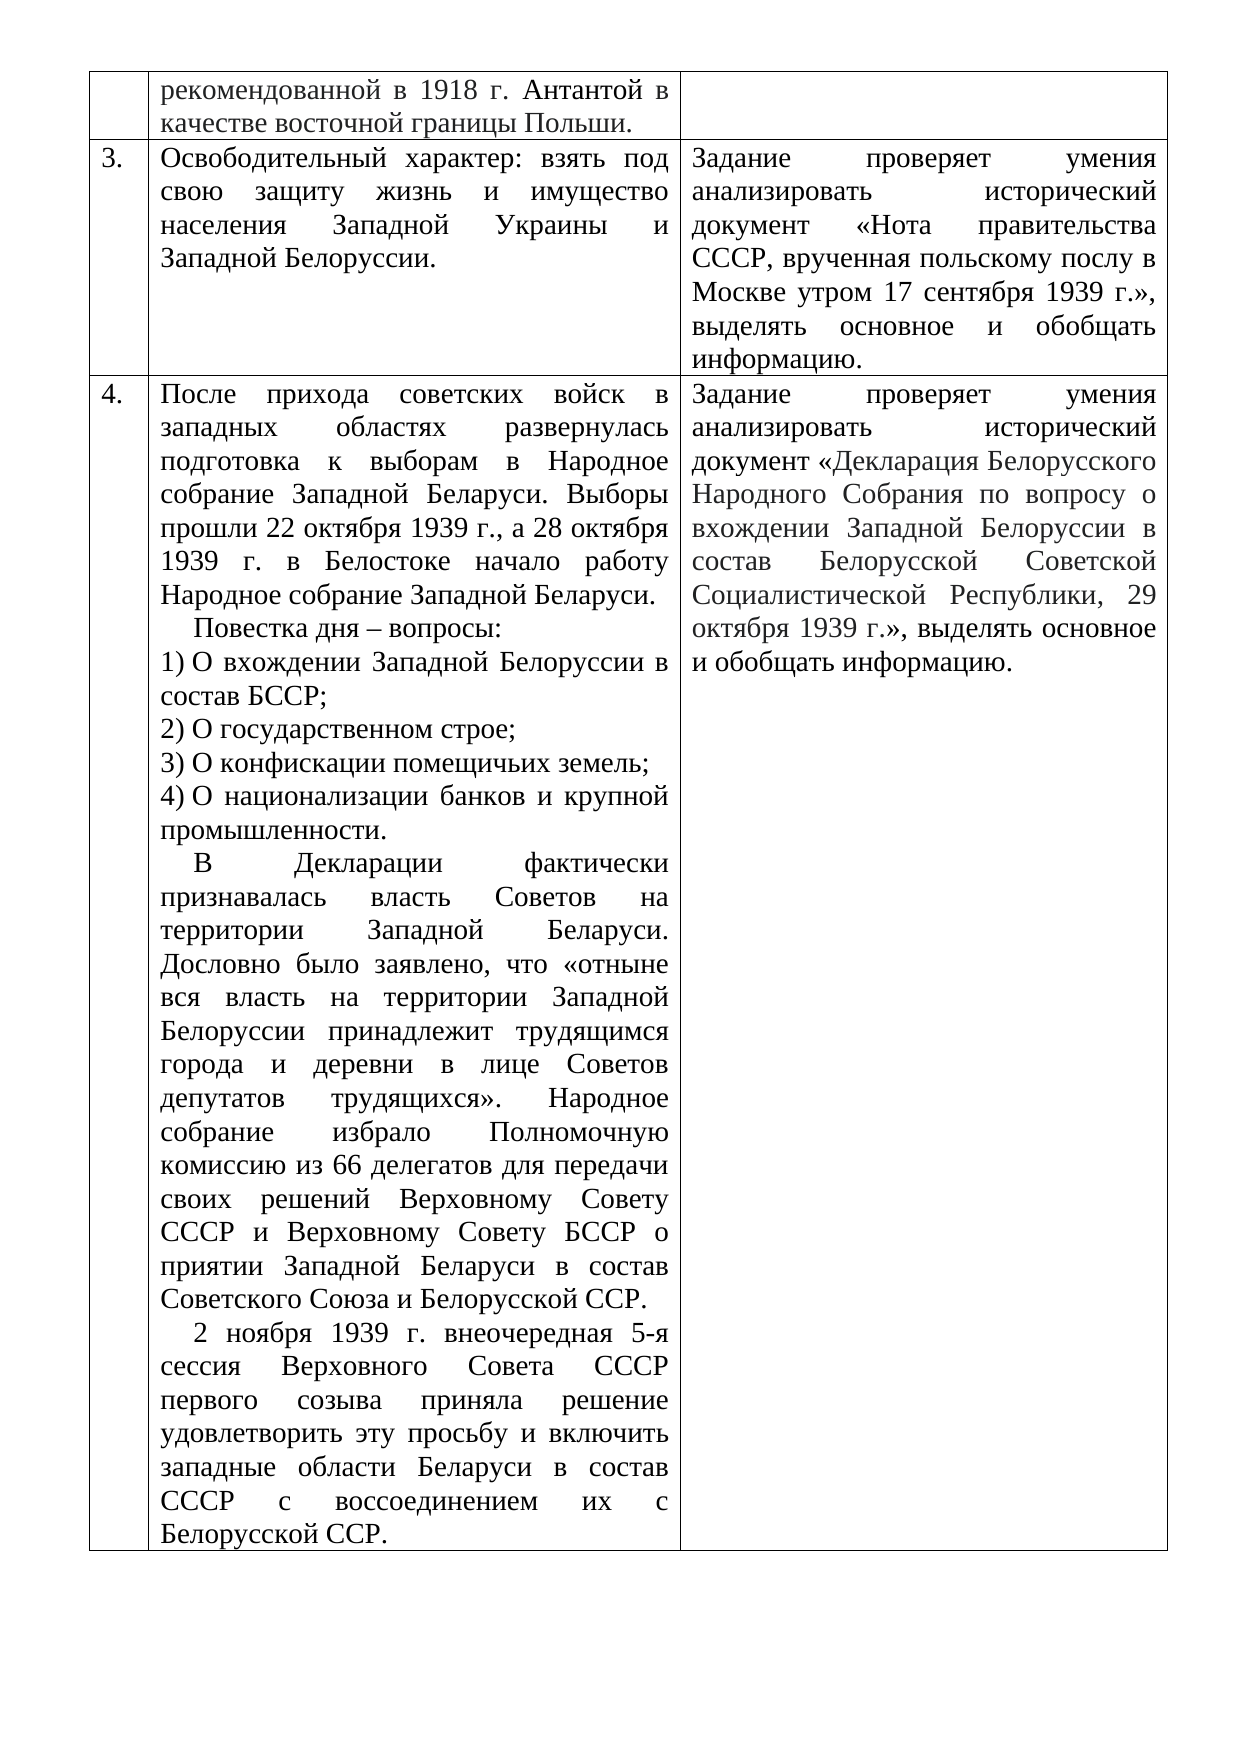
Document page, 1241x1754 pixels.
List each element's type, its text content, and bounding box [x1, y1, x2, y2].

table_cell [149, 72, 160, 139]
table_cell Задание проверяет умения анализировать исторический документ «Нота правительства СССР, врученная польскому послу в Москве утром 17 сентября 1939 г.», выделять основное и обобщать информацию. [681, 140, 1167, 375]
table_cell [681, 72, 1167, 139]
table_cell 3. [90, 140, 148, 375]
table_cell 2. [90, 72, 148, 139]
table_cell 4. [90, 376, 148, 1550]
table_cell После прихода советских войск в западных областях развернулась подготовка к выборам в Народное собрание Западной Беларуси. Выборы прошли 22 октября 1939 г., а 28 октября 1939 г. в Белостоке начало работу Народное собрание Западной Беларуси. Повестка дня ‒ вопросы: 1) О вхождении Западной Белоруссии в состав БССР; 2) О государственном строе; 3) О конфискации помещичьих земель; 4) О национализации банков и крупной промышленности. В Декларации фактически признавалась власть Советов на территории Западной Беларуси. Дословно было заявлено, что «отныне вся власть на территории Западной Белоруссии принадлежит трудящимся города и деревни в лице Советов депутатов трудящихся». Народное собрание избрало Полномочную комиссию из 66 делегатов для передачи своих решений Верховному Совету СССР и Верховному Совету БССР о приятии Западной Беларуси в состав Советского Союза и Белорусской ССР. 2 ноября 1939 г. внеочередная 5-я сессия Верховного Совета СССР первого созыва приняла решение удовлетворить эту просьбу и включить западные области Беларуси в состав СССР с воссоединением их с Белорусской ССР. [149, 376, 680, 1550]
table_cell Освободительный характер: взять под свою защиту жизнь и имущество населения Западной Украины и Западной Белоруссии. [149, 140, 680, 375]
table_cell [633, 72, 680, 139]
table_cell Задание проверяет умения анализировать исторический документ «Декларация Белорусского Народного Собрания по вопросу о вхождении Западной Белоруссии в состав Белорусской Советской Социалистической Республики, 29 октября 1939 г.», выделять основное и обобщать информацию. [681, 376, 1167, 1550]
